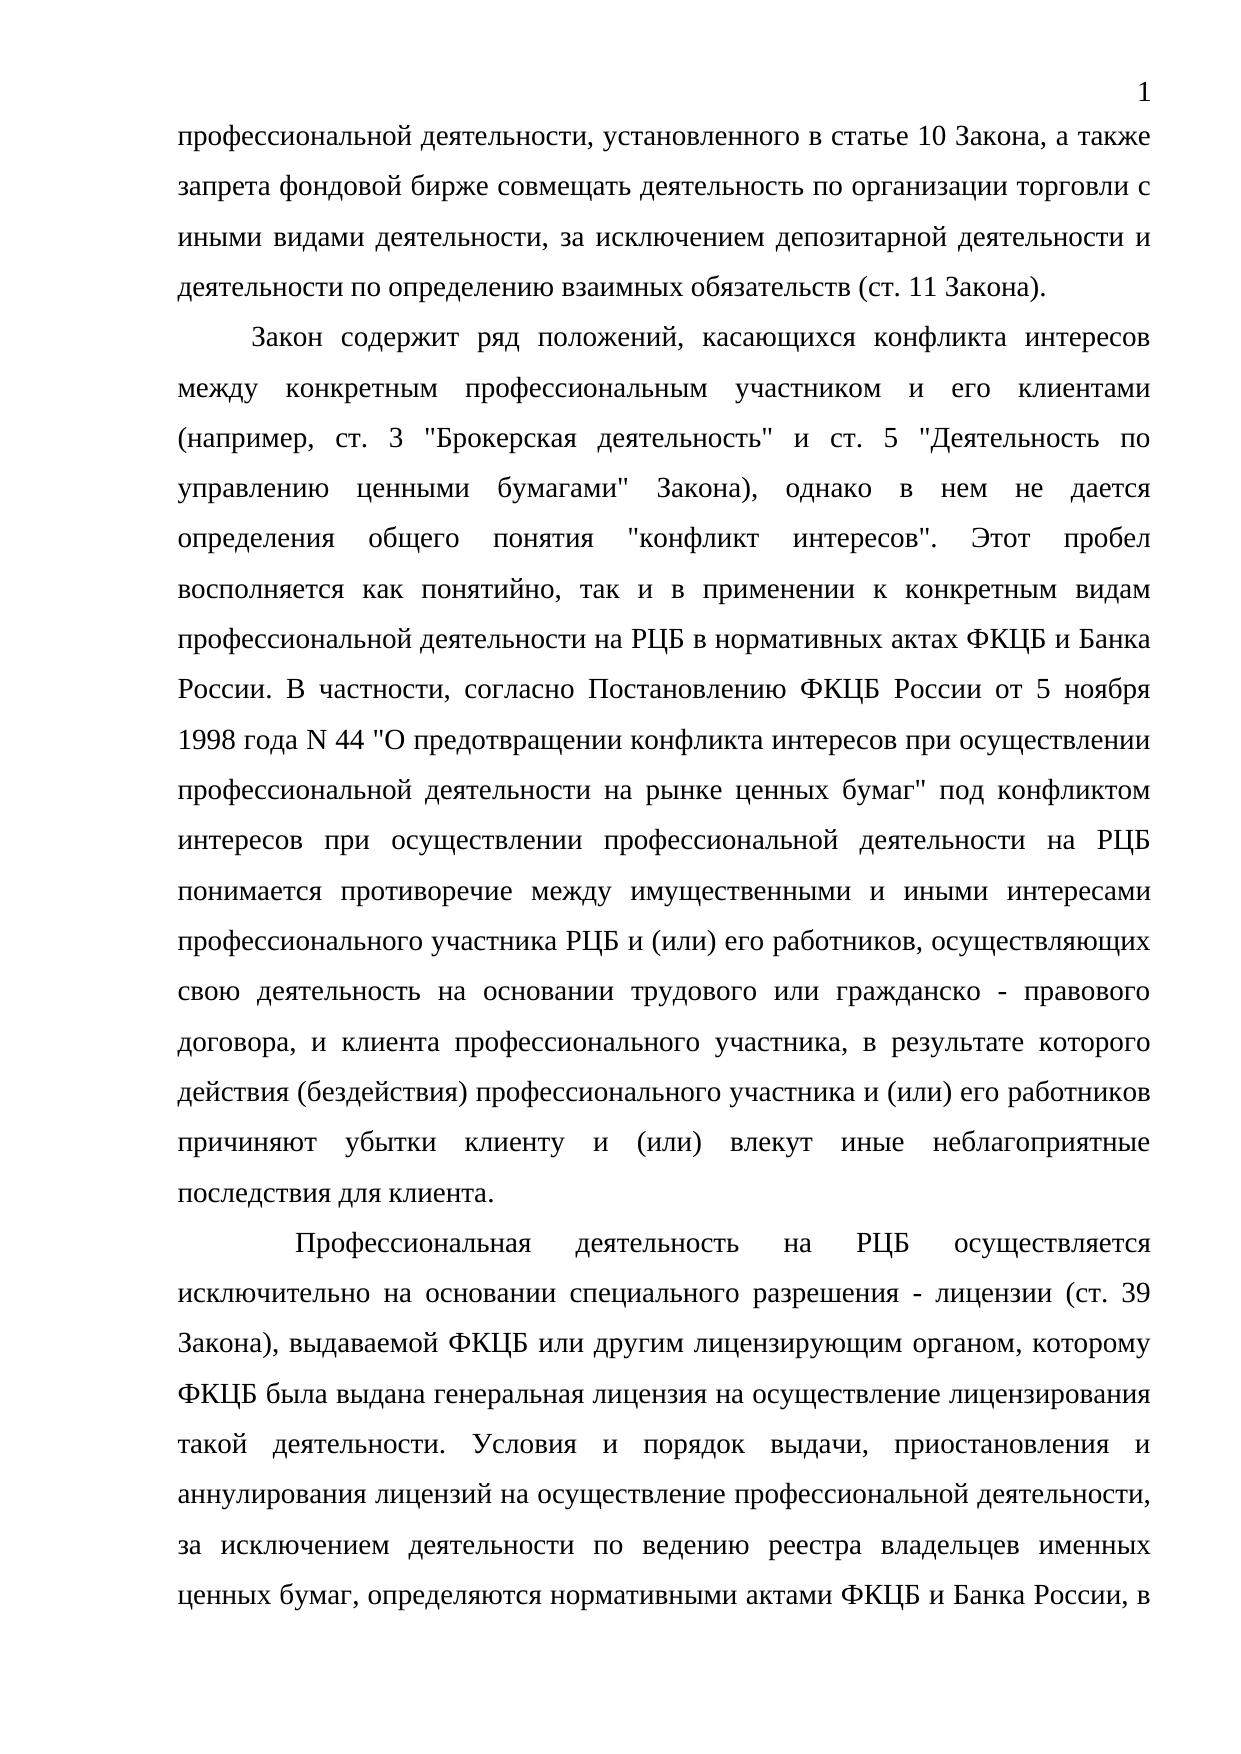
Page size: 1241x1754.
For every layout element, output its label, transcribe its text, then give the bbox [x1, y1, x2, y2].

text Закон содержит ряд положений, касающихся конфликта интересов между конкретным профессиональным участником и его клиентами (например, ст. 3 "Брокерская деятельность" и ст. 5 "Деятельность по управлению ценными бумагами" Закона), однако в нем не дается определения общего понятия "конфликт интересов". Этот пробел восполняется как понятийно, так и в применении к конкретным видам профессиональной деятельности на РЦБ в нормативных актах ФКЦБ и Банка России. В частности, согласно Постановлению ФКЦБ России от 5 ноября 1998 года N 44 "О предотвращении конфликта интересов при осуществлении профессиональной деятельности на рынке ценных бумаг" под конфликтом интересов при осуществлении профессиональной деятельности на РЦБ понимается противоречие между имущественными и иными интересами профессионального участника РЦБ и (или) его работников, осуществляющих свою деятельность на основании трудового или гражданско - правового договора, и клиента профессионального участника, в результате которого действия (бездействия) профессионального участника и (или) его работников причиняют убытки клиенту и (или) влекут иные неблагоприятные последствия для клиента. [177, 319, 1152, 1208]
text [177, 1225, 1152, 1611]
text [177, 118, 1152, 303]
